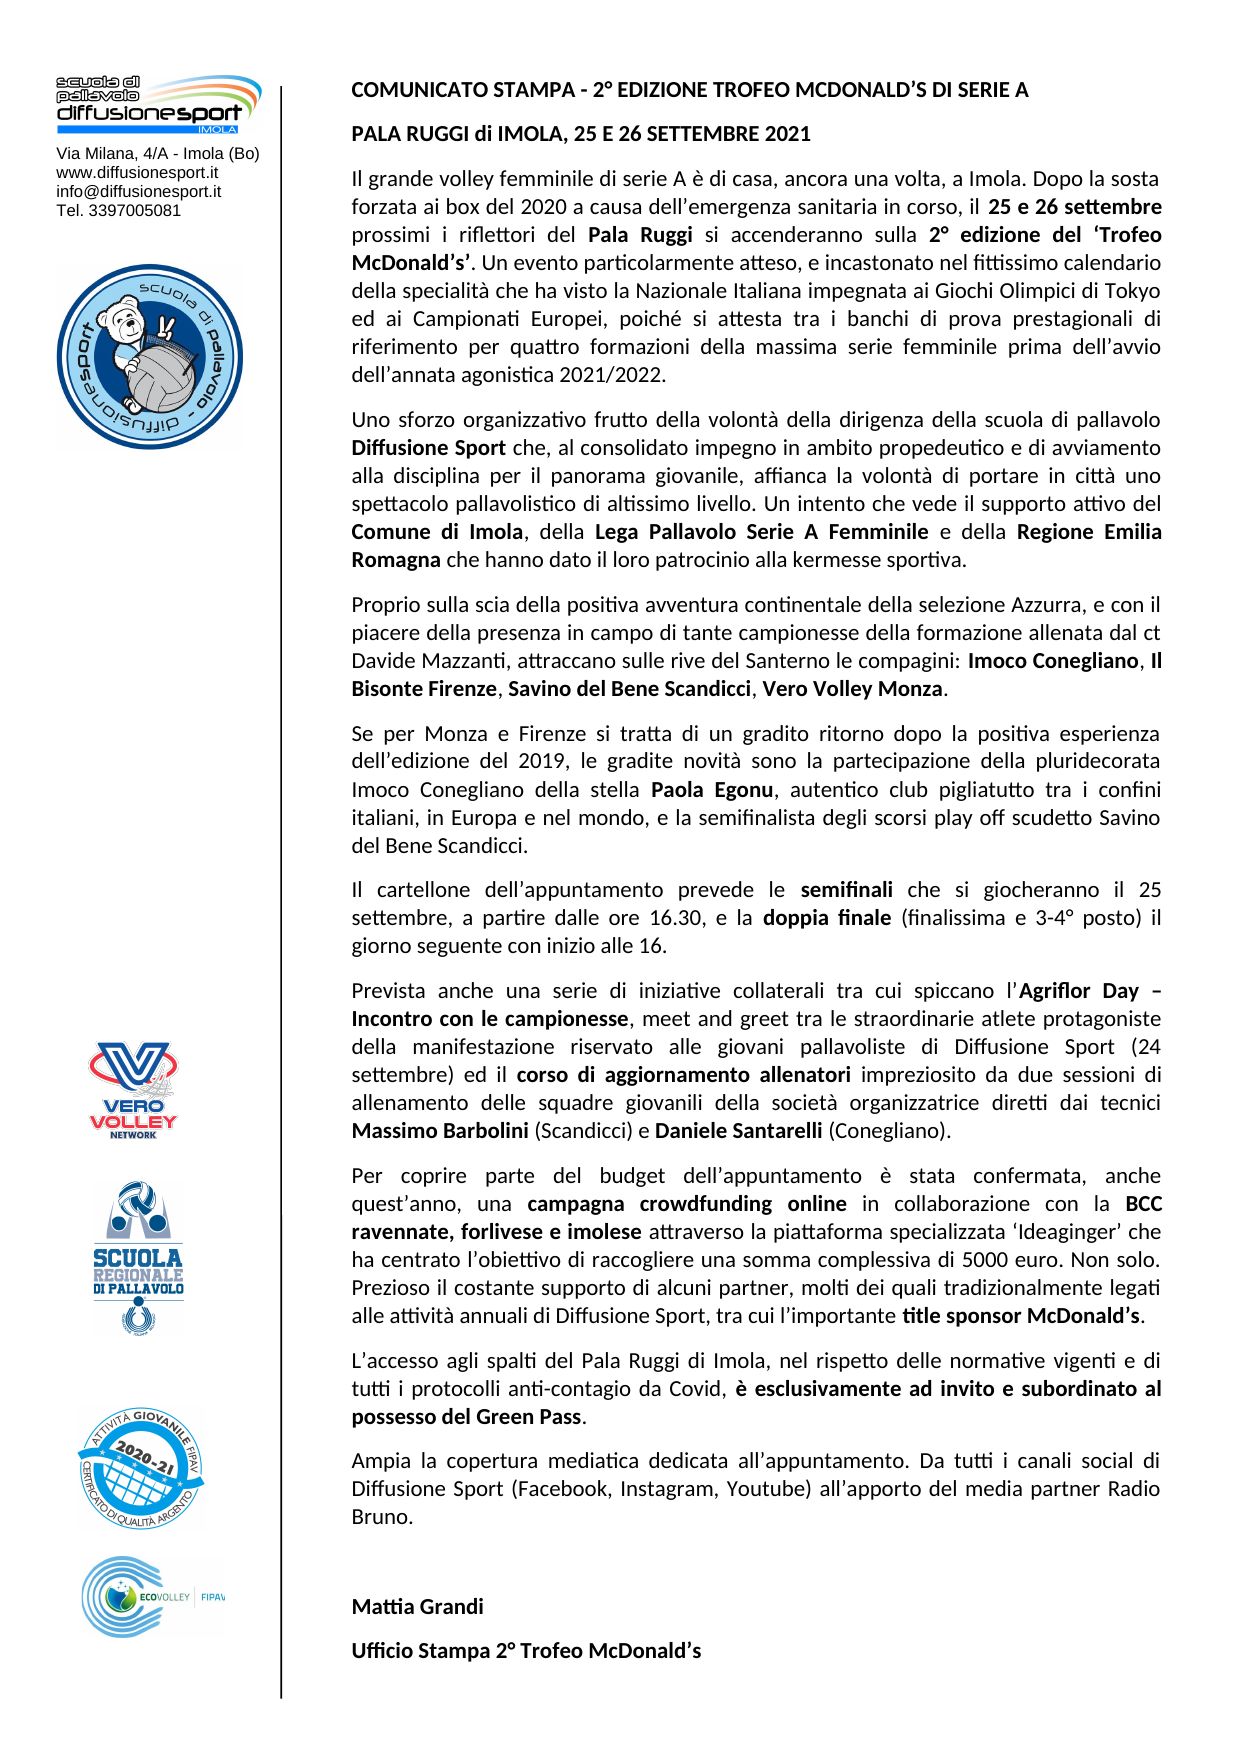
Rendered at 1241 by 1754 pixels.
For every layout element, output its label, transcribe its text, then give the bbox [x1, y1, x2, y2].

picture [93, 1181, 184, 1336]
text www.diffusionesport.it [56, 163, 280, 182]
text Uno sforzo organizzativo frutto della volontà della dirigenza della scuola di pallavolo Diffusione Sport che, al consolidato impegno in ambito propedeutico e di avviamento alla disciplina per il panorama giovanile, affianca la volontà di portare in città uno spettacolo pallavolistico di altissimo livello. Un intento che vede il supporto attivo del Comune di Imola, della Lega Pallavolo Serie A Femminile e della Regione Emilia Romagna che hanno dato il loro patrocinio alla kermesse sportiva. [351, 405, 1162, 573]
text Il cartellone dell’appuntamento prevede le semifinali che si giocheranno il 25 settembre, a partire dalle ore 16.30, e la doppia finale (finalissima e 3-4° posto) il giorno seguente con inizio alle 16. [351, 875, 1162, 959]
text Prevista anche una serie di iniziative collaterali tra cui spiccano l’Agriflor Day – Incontro con le campionesse, meet and greet tra le straordinarie atlete protagoniste della manifestazione riservato alle giovani pallavoliste di Diffusione Sport (24 settembre) ed il corso di aggiornamento allenatori impreziosito da due sessioni di allenamento delle squadre giovanili della società organizzatrice diretti dai tecnici Massimo Barbolini (Scandicci) e Daniele Santarelli (Conegliano). [351, 976, 1162, 1144]
text Se per Monza e Firenze si tratta di un gradito ritorno dopo la positiva esperienza dell’edizione del 2019, le gradite novità sono la partecipazione della pluridecorata Imoco Conegliano della stella Paola Egonu, autentico club pigliatutto tra i confini italiani, in Europa e nel mondo, e la semifinalista degli scorsi play off scudetto Savino del Bene Scandicci. [351, 719, 1162, 859]
picture [56, 75, 263, 134]
text Tel. 3397005081 [56, 201, 280, 220]
text Il grande volley femminile di serie A è di casa, ancora una volta, a Imola. Dopo la sosta forzata ai box del 2020 a causa dell’emergenza sanitaria in corso, il 25 e 26 settembre prossimi i riflettori del Pala Ruggi si accenderanno sulla 2° edizione del ‘Trofeo McDonald’s’. Un evento particolarmente atteso, e incastonato nel fittissimo calendario della specialità che ha visto la Nazionale Italiana impegnata ai Giochi Olimpici di Tokyo ed ai Campionati Europei, poiché si attesta tra i banchi di prova prestagionali di riferimento per quattro formazioni della massima serie femminile prima dell’avvio dell’annata agonistica 2021/2022. [351, 164, 1162, 388]
text COMUNICATO STAMPA - 2° EDIZIONE TROFEO MCDONALD’S DI SERIE A [351, 75, 1162, 103]
text Mattia Grandi [351, 1592, 1162, 1620]
text PALA RUGGI di IMOLA, 25 E 26 SETTEMBRE 2021 [351, 119, 1162, 148]
picture [75, 1406, 207, 1531]
text Proprio sulla scia della positiva avventura continentale della selezione Azzurra, e con il piacere della presenza in campo di tante campionesse della formazione allenata dal ct Davide Mazzanti, attraccano sulle rive del Santerno le compagini: Imoco Conegliano, Il Bisonte Firenze, Savino del Bene Scandicci, Vero Volley Monza. [351, 590, 1162, 702]
text info@diffusionesport.it [56, 182, 280, 201]
text L’accesso agli spalti del Pala Ruggi di Imola, nel rispetto delle normative vigenti e di tutti i protocolli anti-contagio da Covid, è esclusivamente ad invito e subordinato al possesso del Green Pass. [351, 1346, 1162, 1430]
picture [81, 1556, 225, 1638]
picture [75, 1031, 192, 1150]
text Ampia la copertura mediatica dedicata all’appuntamento. Da tutti i canali social di Diffusione Sport (Facebook, Instagram, Youtube) all’apporto del media partner Radio Bruno. [351, 1446, 1162, 1531]
text Per coprire parte del budget dell’appuntamento è stata confermata, anche quest’anno, una campagna crowdfunding online in collaborazione con la BCC ravennate, forlivese e imolese attraverso la piattaforma specializzata ‘Ideaginger’ che ha centrato l’obiettivo di raccogliere una somma complessiva di 5000 euro. Non solo. Prezioso il costante supporto di alcuni partner, molti dei quali tradizionalmente legati alle attività annuali di Diffusione Sport, tra cui l’importante title sponsor McDonald’s. [351, 1161, 1162, 1329]
text Ufficio Stampa 2° Trofeo McDonald’s [351, 1637, 1162, 1664]
picture [56, 262, 244, 450]
subtitle Via Milana, 4/A - Imola (Bo) [56, 144, 280, 163]
